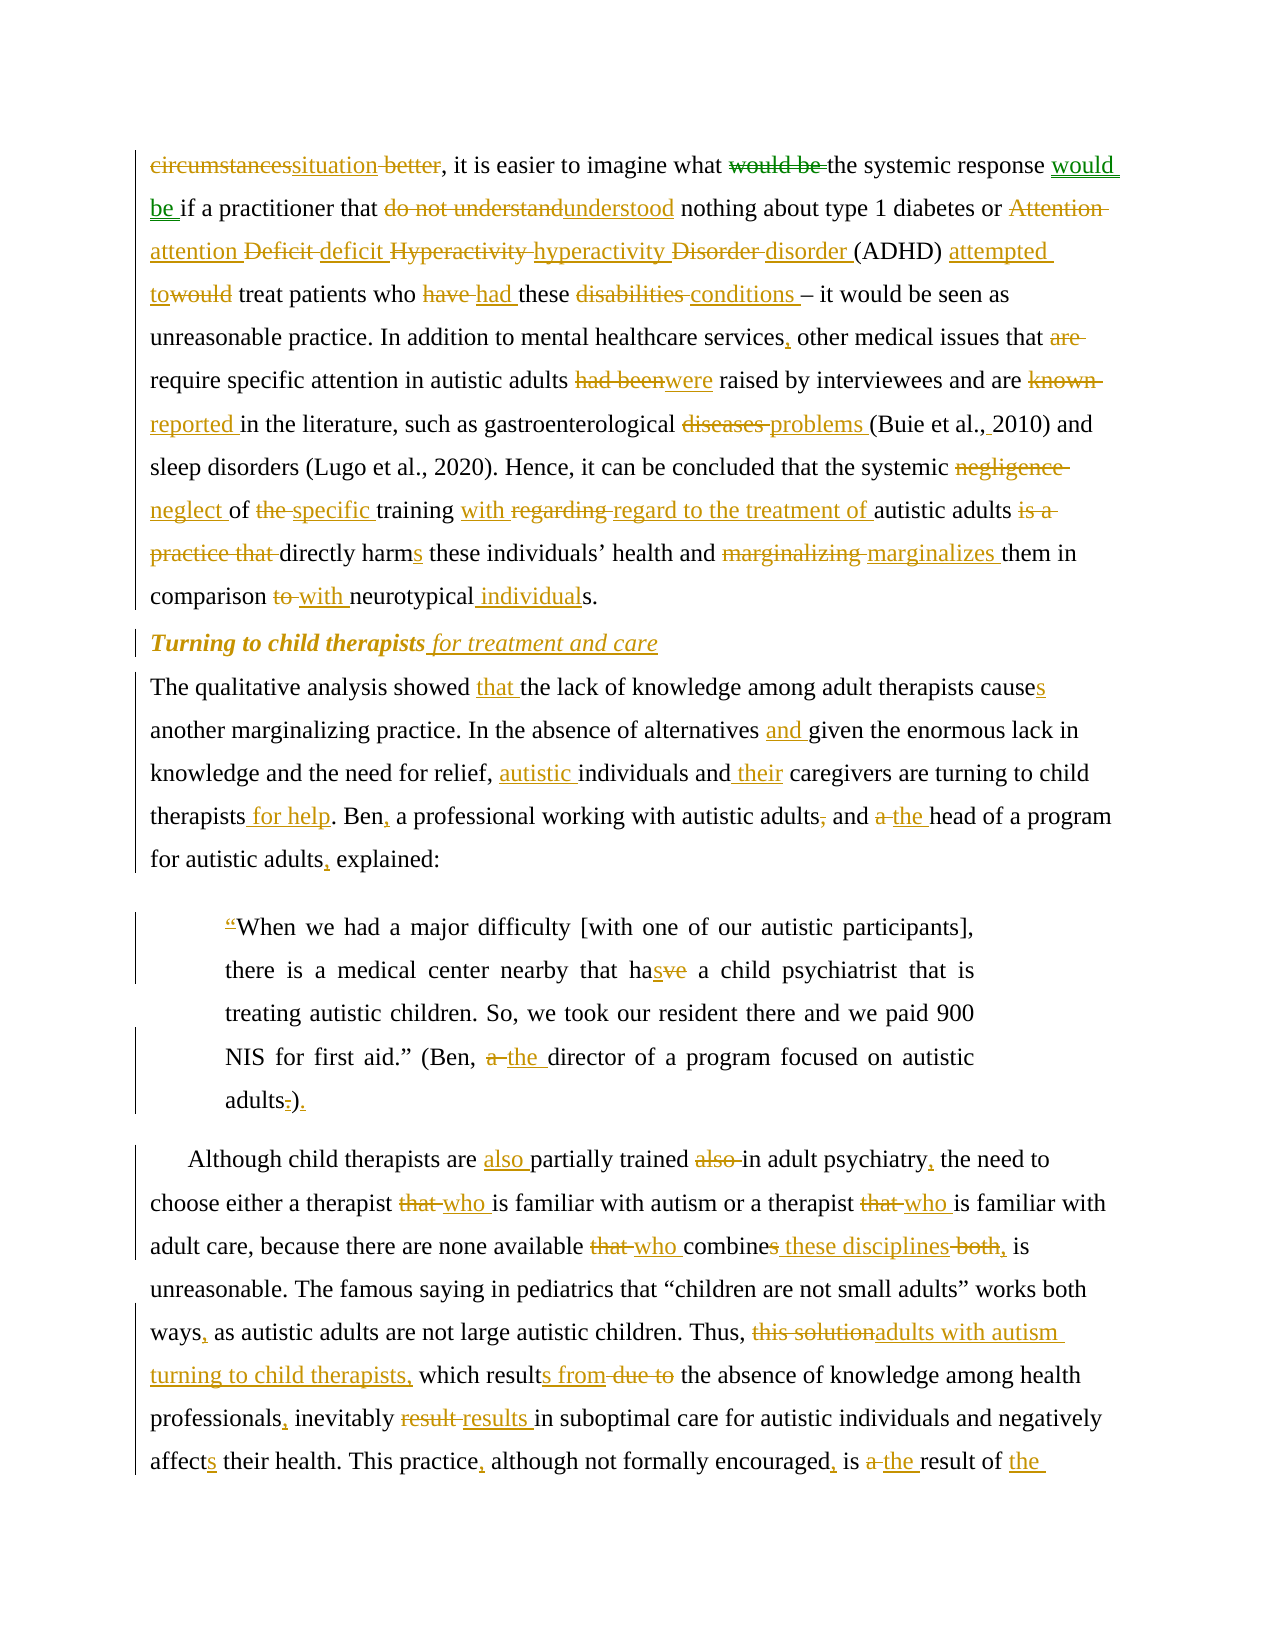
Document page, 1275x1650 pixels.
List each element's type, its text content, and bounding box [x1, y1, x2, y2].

text The qualitative analysis showed the lack of knowledge among adult therapists cause another marginalizing practice. In the absence of alternatives given the enormous lack in knowledge and the need for relief, individuals and caregivers are turning to child therapists. Ben a professional working with autistic adults and head of a program for autistic adults explained: [150, 672, 1125, 873]
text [150, 1144, 1125, 1475]
list When we had a major difficulty [with one of our autistic participants], there is a medical center nearby that ha a child psychiatrist that is treating autistic children. So, we took our resident there and we paid 900 NIS for first aid.” (Ben, director of a program focused on autistic adults) [225, 912, 975, 1113]
subtitle Turning to child therapists [150, 628, 1125, 657]
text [150, 150, 1125, 610]
